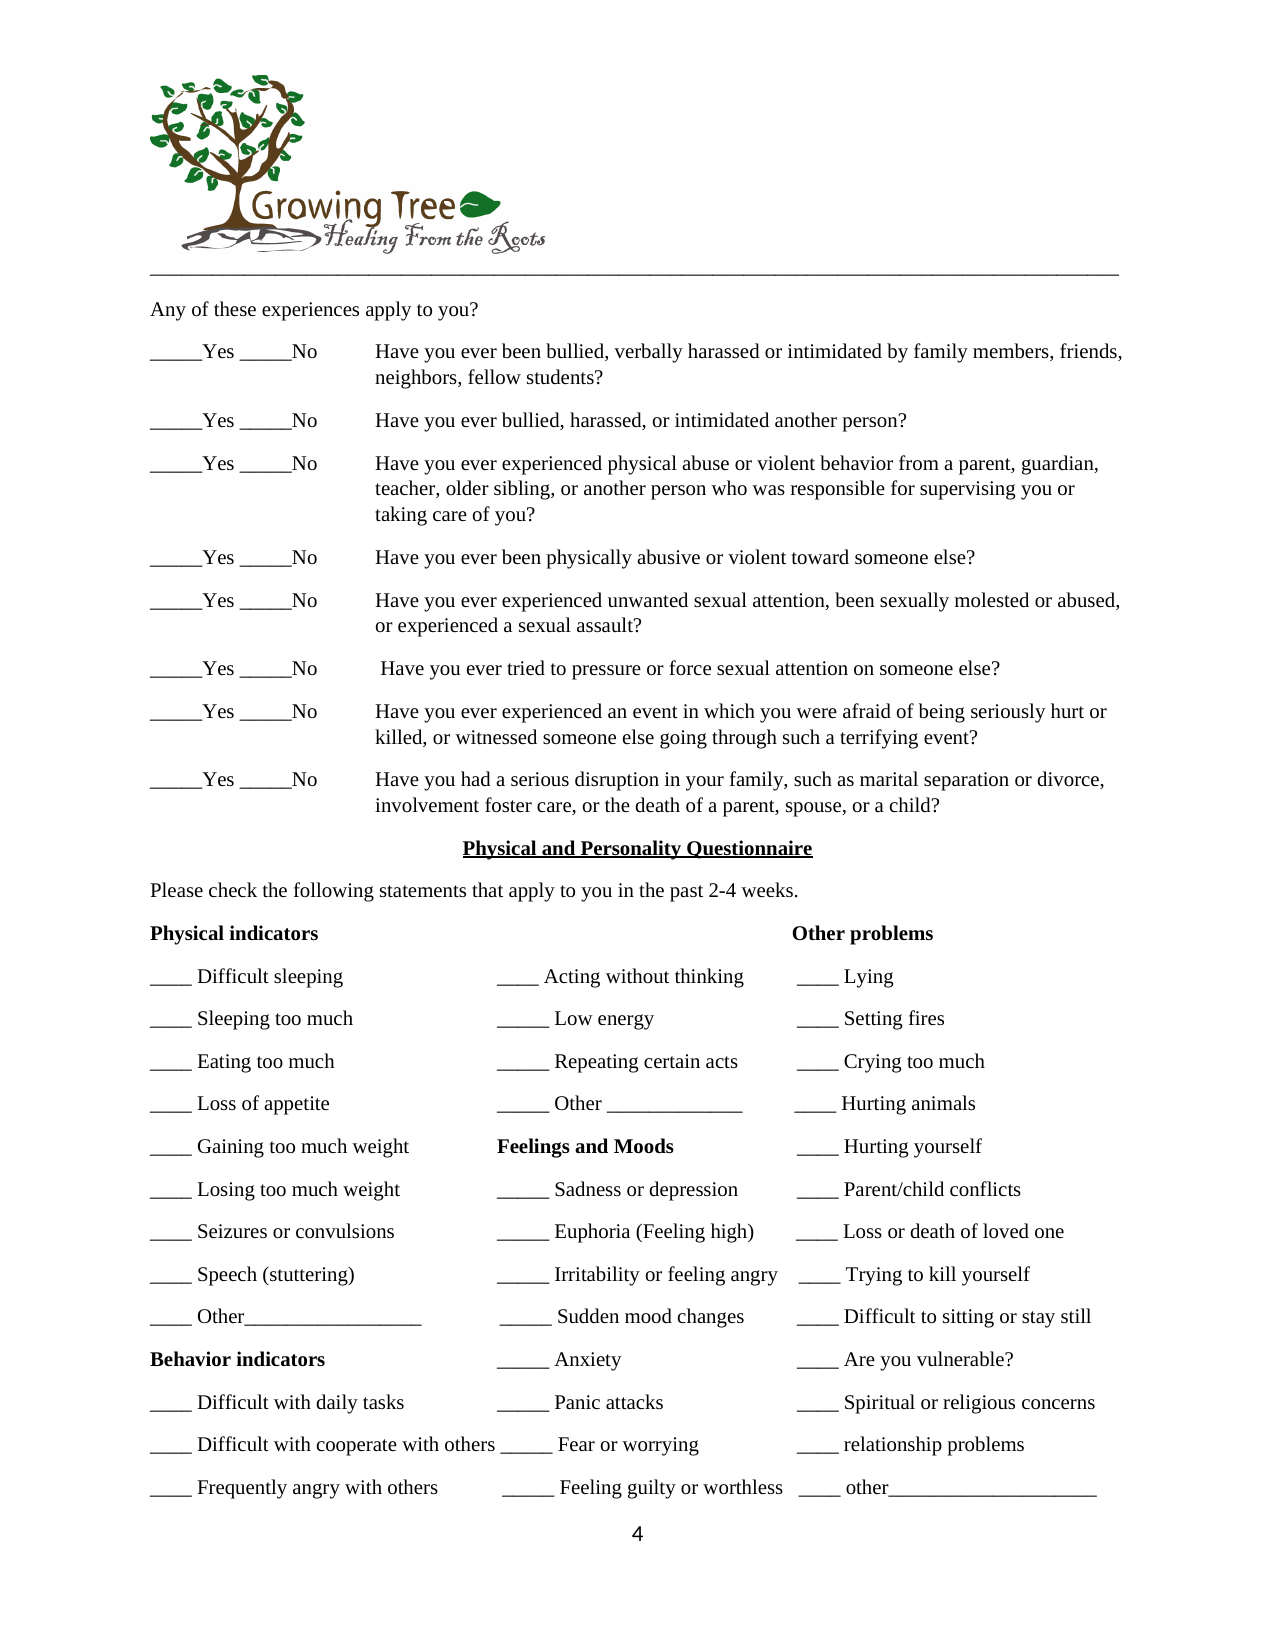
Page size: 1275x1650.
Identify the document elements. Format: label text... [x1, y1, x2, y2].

text Physical indicators Other problems [150, 921, 1125, 945]
text ____ Eating too much _____ Repeating certain acts ____ Crying too much [150, 1049, 1125, 1073]
text _____________________________________________________________________________________________ [150, 254, 1125, 278]
text ____ Other_________________ _____ Sudden mood changes ____ Difficult to sitting or stay still [150, 1304, 1125, 1328]
text _____Yes _____No Have you ever been physically abusive or violent toward someone else? [150, 545, 1125, 569]
text ____ Speech (stuttering) _____ Irritability or feeling angry ____ Trying to kill yourself [150, 1262, 1125, 1286]
text ____ Sleeping too much _____ Low energy ____ Setting fires [150, 1006, 1125, 1030]
text ____ Seizures or convulsions _____ Euphoria (Feeling high) ____ Loss or death of loved one [150, 1219, 1125, 1243]
text _____Yes _____No Have you ever experienced physical abuse or violent behavior from a parent, guardian, teacher, older sibling, or another person who was responsible for supervising you or taking care of you? [150, 450, 1125, 526]
text ____ Difficult sleeping ____ Acting without thinking ____ Lying [150, 963, 1125, 988]
text ____ Losing too much weight _____ Sadness or depression ____ Parent/child conflicts [150, 1177, 1125, 1201]
text ____ Loss of appetite _____ Other _____________ ____ Hurting animals [150, 1091, 1125, 1115]
text ____ Gaining too much weight Feelings and Moods ____ Hurting yourself [150, 1134, 1125, 1158]
text _____Yes _____No Have you ever been bullied, verbally harassed or intimidated by family members, friends, neighbors, fellow students? [150, 339, 1125, 389]
text ____ Difficult with cooperate with others _____ Fear or worrying ____ relationship problems [150, 1432, 1125, 1456]
text Any of these experiences apply to you? [150, 297, 1125, 321]
text _____Yes _____No Have you ever experienced an event in which you were afraid of being seriously hurt or killed, or witnessed someone else going through such a terrifying event? [150, 699, 1125, 749]
picture [150, 75, 546, 254]
text _____Yes _____No Have you ever bullied, harassed, or intimidated another person? [150, 408, 1125, 432]
text _____Yes _____No Have you had a serious disruption in your family, such as marital separation or divorce, involvement foster care, or the death of a parent, spouse, or a child? [150, 767, 1125, 817]
text Physical and Personality Questionnaire [150, 836, 1125, 860]
text ____ Difficult with daily tasks _____ Panic attacks ____ Spiritual or religious concerns [150, 1389, 1125, 1414]
text Behavior indicators _____ Anxiety ____ Are you vulnerable? [150, 1347, 1125, 1371]
text _____Yes _____No Have you ever experienced unwanted sexual attention, been sexually molested or abused, or experienced a sexual assault? [150, 587, 1125, 637]
text Please check the following statements that apply to you in the past 2-4 weeks. [150, 878, 1125, 902]
text _____Yes _____No Have you ever tried to pressure or force sexual attention on someone else? [150, 656, 1125, 680]
text ____ Frequently angry with others _____ Feeling guilty or worthless ____ other____________________ [150, 1475, 1125, 1499]
